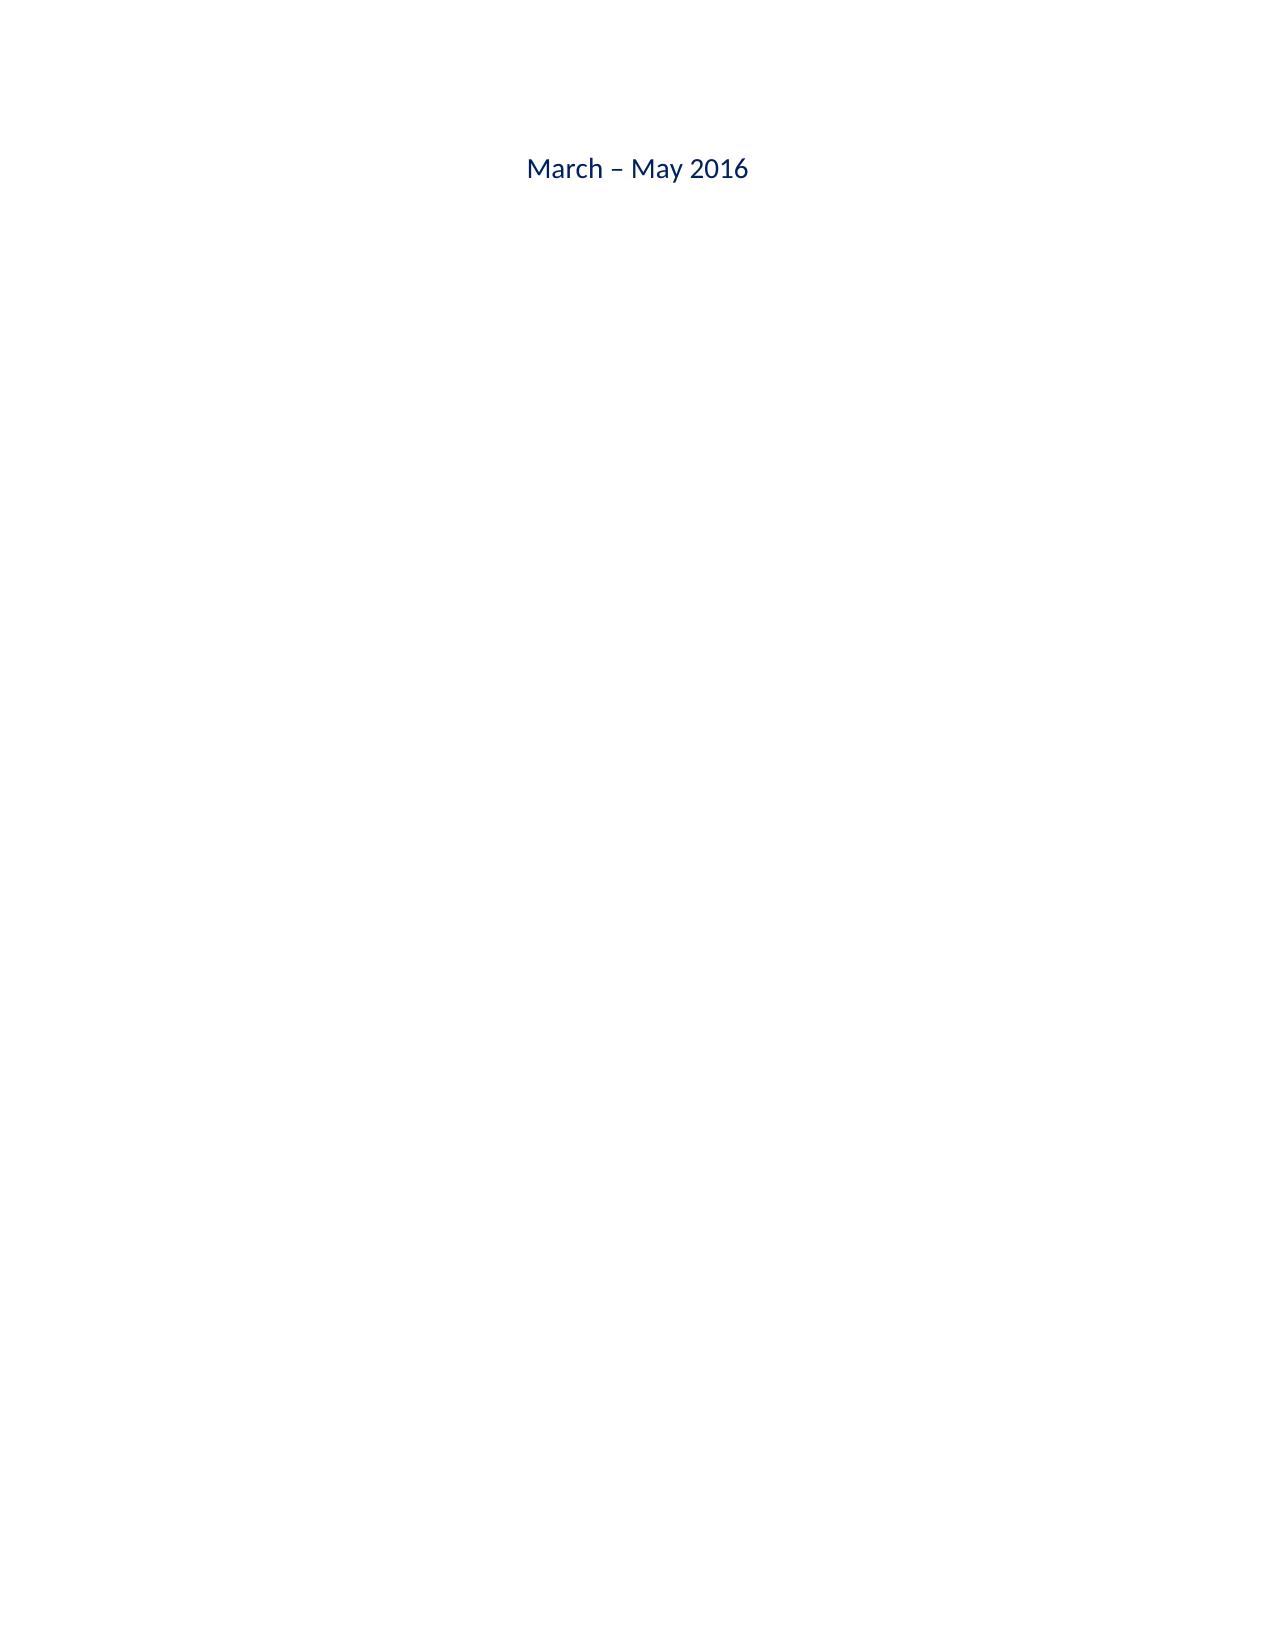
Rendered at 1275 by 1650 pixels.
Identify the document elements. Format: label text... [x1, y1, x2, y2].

text March – May 2016 [112, 150, 1162, 186]
